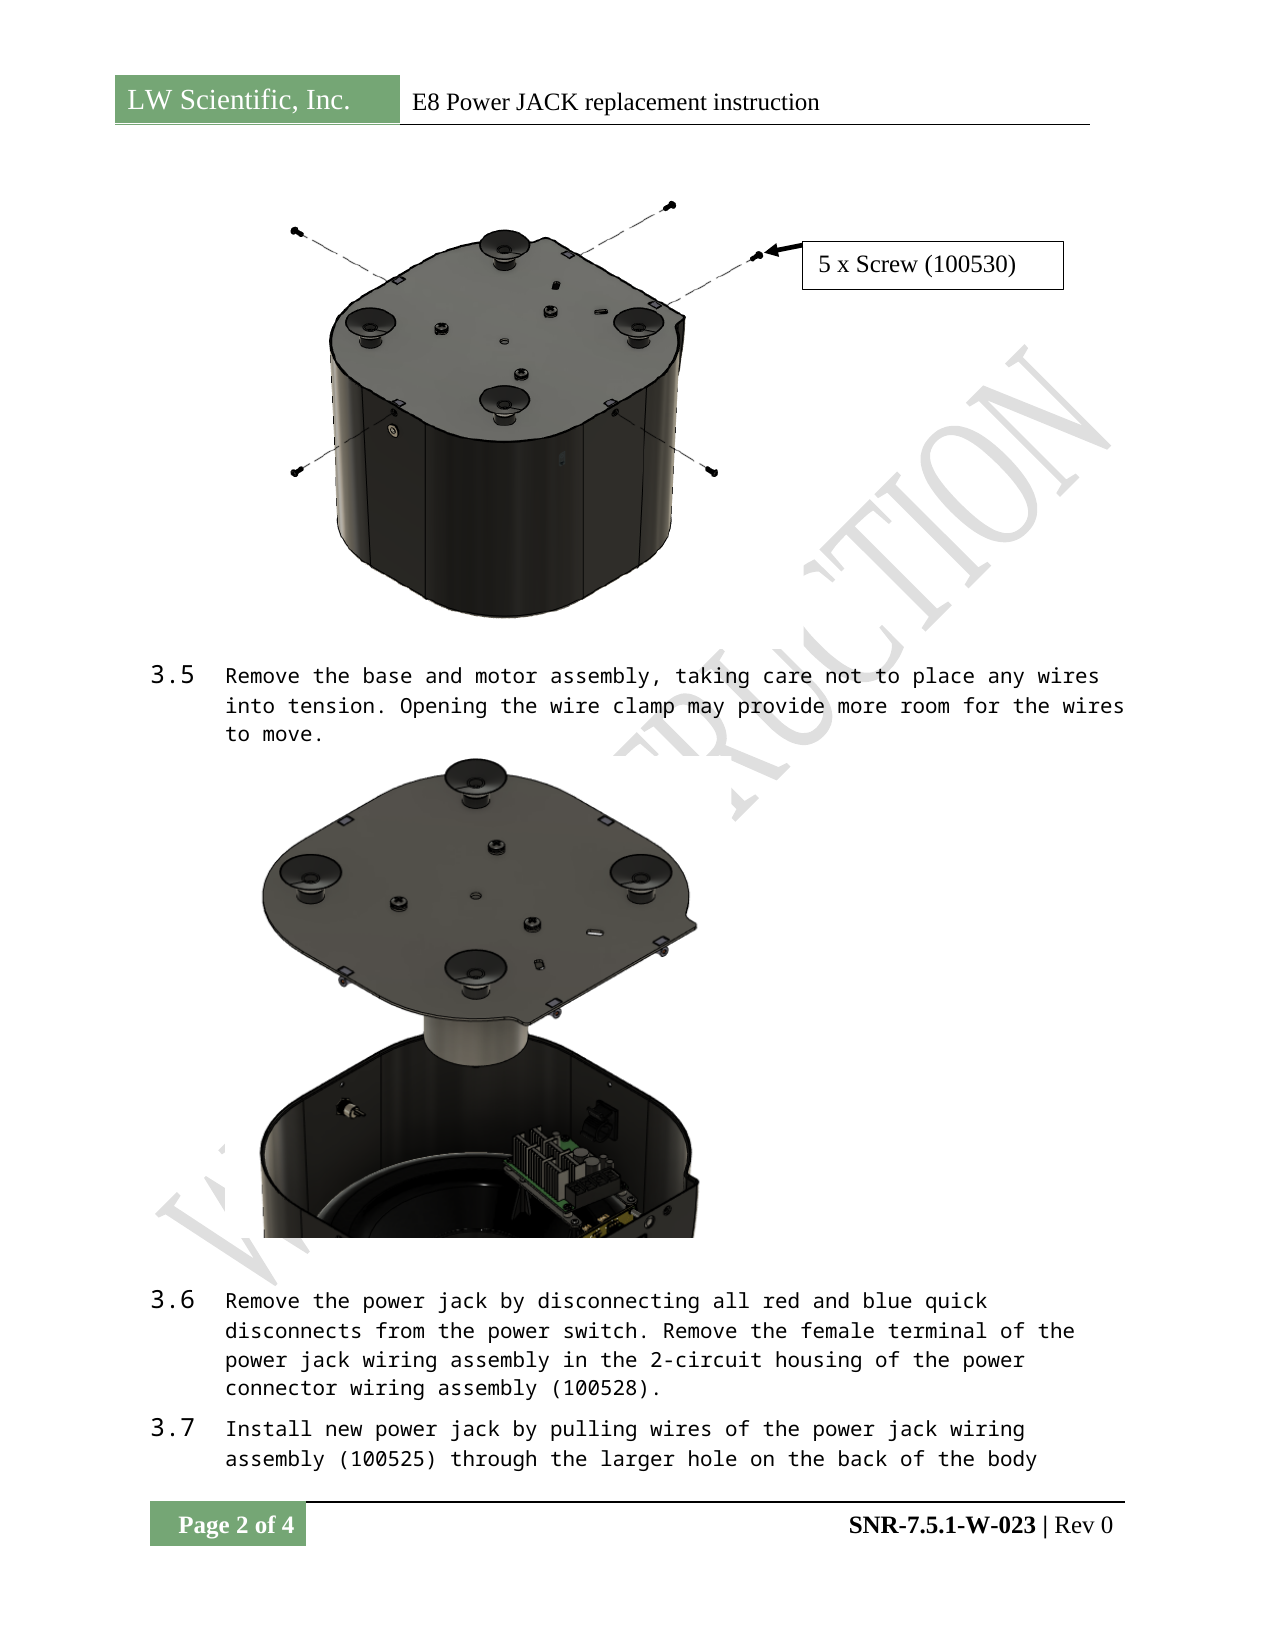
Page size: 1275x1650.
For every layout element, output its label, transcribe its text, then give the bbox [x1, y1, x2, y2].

text Remove the power jack by disconnecting all red and blue quick disconnects from the power switch. Remove the female terminal of the power jack wiring assembly in the 2-circuit housing of the power connector wiring assembly (100528). [150, 1282, 1125, 1402]
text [150, 1410, 1125, 1472]
picture [225, 756, 732, 1238]
text Remove the base and motor assembly, taking care not to place any wires into tension. Opening the wire clamp may provide more room for the wires to move. [150, 657, 1125, 748]
picture [225, 153, 804, 649]
